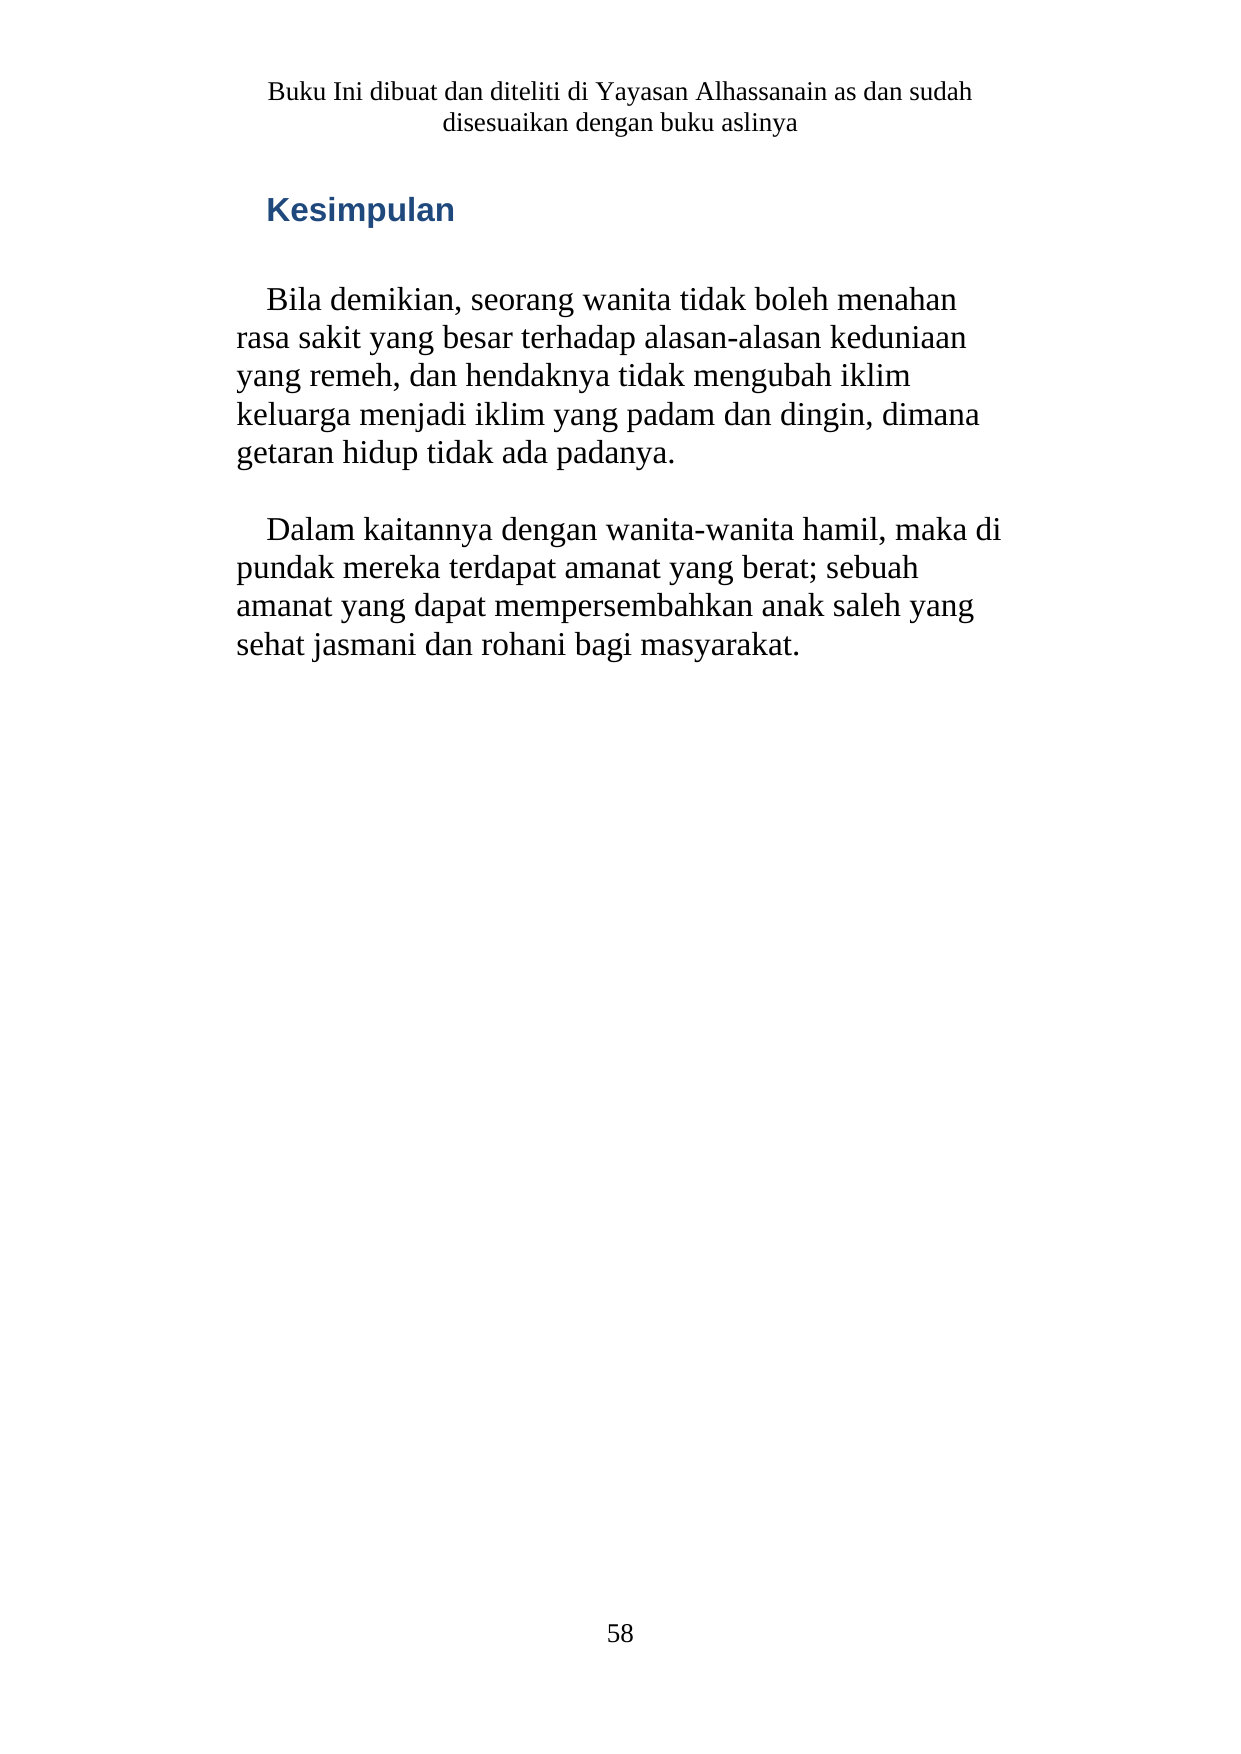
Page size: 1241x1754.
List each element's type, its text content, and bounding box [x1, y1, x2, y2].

text Bila demikian, seorang wanita tidak boleh menahan rasa sakit yang besar terhadap alasan-alasan keduniaan yang remeh, dan hendaknya tidak mengubah iklim keluarga menjadi iklim yang padam dan dingin, dimana getaran hidup tidak ada padanya. [236, 279, 1004, 471]
subtitle Kesimpulan [236, 190, 1004, 228]
text Dalam kaitannya dengan wanita-wanita hamil, maka di pundak mereka terdapat amanat yang berat; sebuah amanat yang dapat mempersembahkan anak saleh yang sehat jasmani dan rohani bagi masyarakat. [236, 509, 1004, 662]
